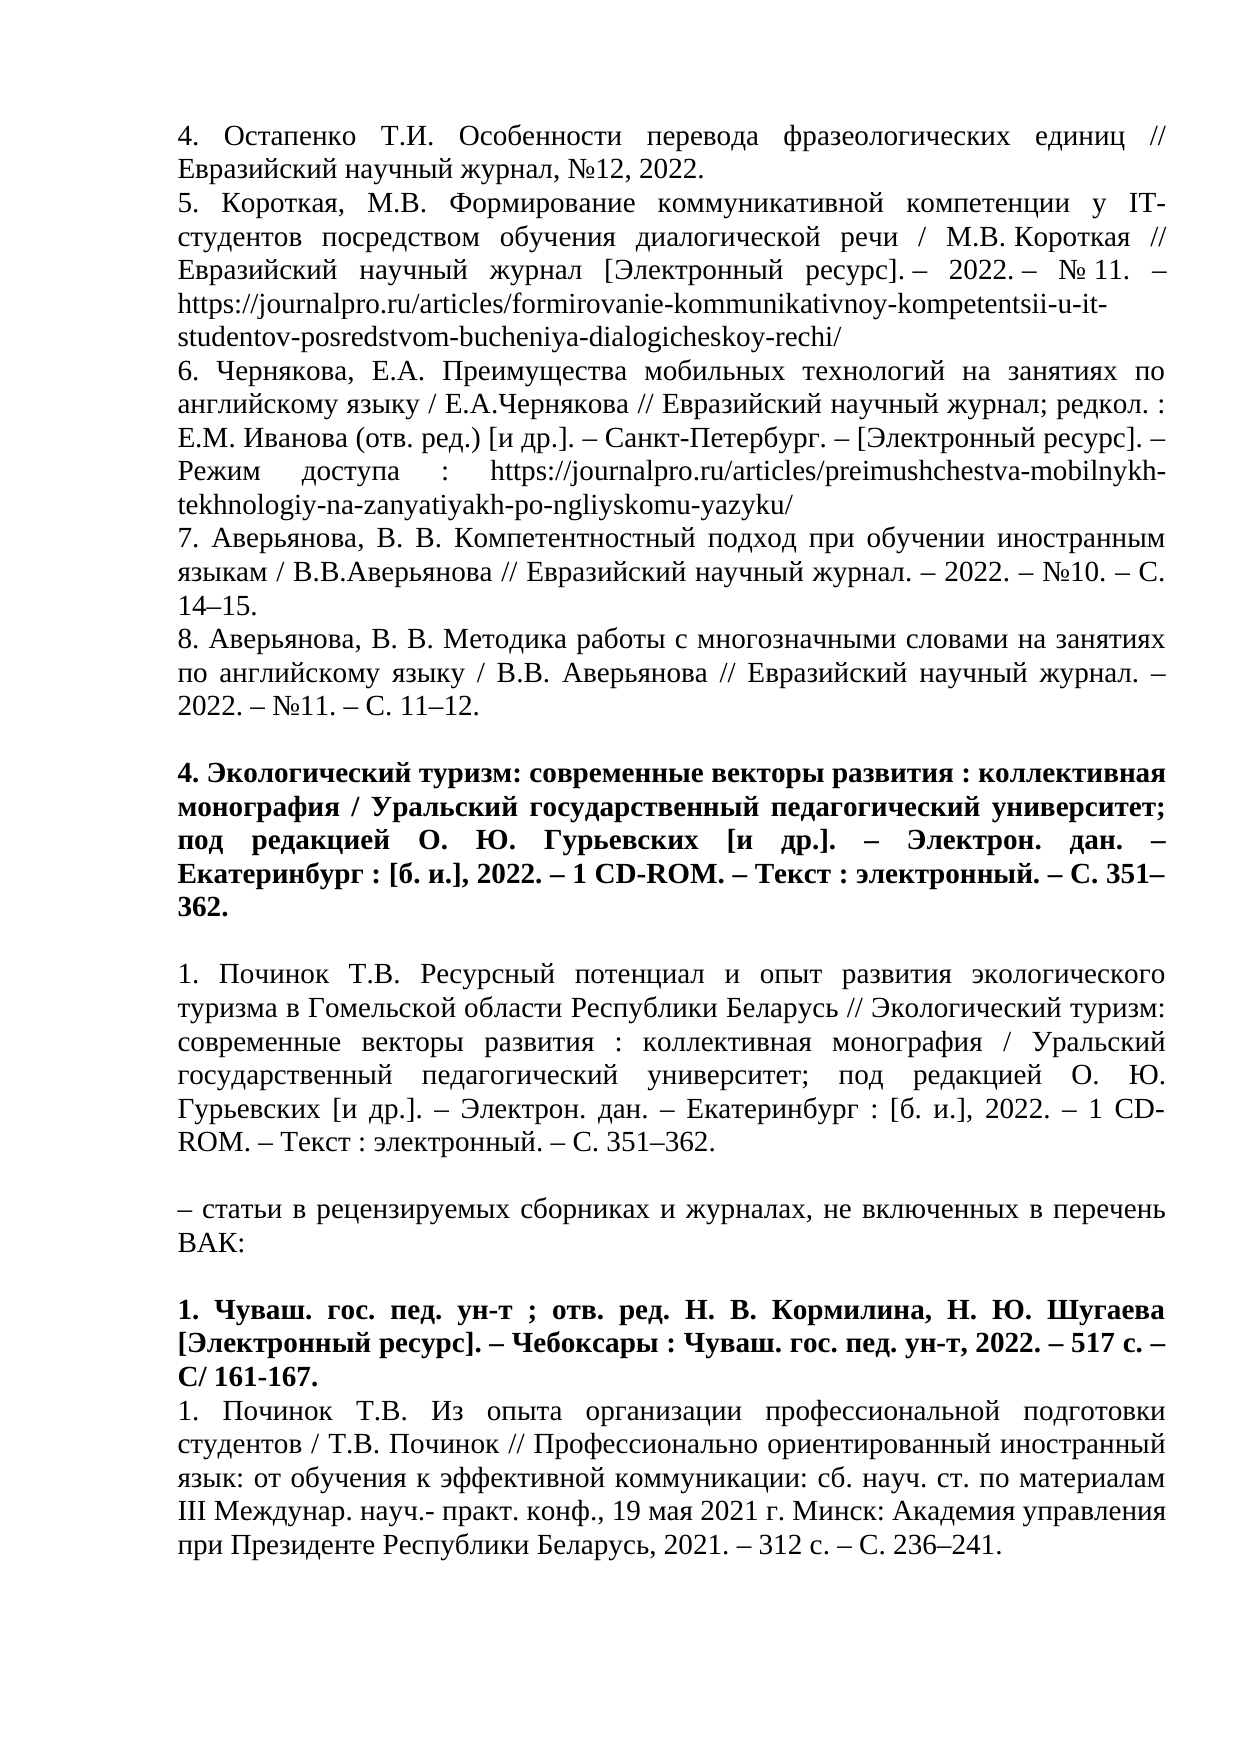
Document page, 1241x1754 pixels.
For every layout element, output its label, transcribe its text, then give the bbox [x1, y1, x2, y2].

text 1. Чуваш. гос. пед. ун-т ; отв. ред. Н. В. Кормилина, Н. Ю. Шугаева [Электронный ресурс]. – Чебоксары : Чуваш. гос. пед. ун-т, 2022. – 517 с. – C/ 161-167. [177, 1292, 1167, 1393]
text 6. Чернякова, Е.А. Преимущества мобильных технологий на занятиях по английскому языку / Е.А.Чернякова // Евразийский научный журнал; редкол. : Е.М. Иванова (отв. ред.) [и др.]. – Санкт-Петербург. – [Электронный ресурс]. – Режим доступа : https://journalpro.ru/articles/preimushchestva-mobilnykh-tekhnologiy-na-zanyatiyakh-po-ngliyskomu-yazyku/ [177, 353, 1167, 521]
text 7. Аверьянова, В. В. Компетентностный подход при обучении иностранным языкам / В.В.Аверьянова // Евразийский научный журнал. – 2022. – №10. – С. 14–15. [177, 521, 1167, 621]
text 8. Аверьянова, В. В. Методика работы с многозначными словами на занятиях по английскому языку / В.В. Аверьянова // Евразийский научный журнал. – 2022. – №11. – С. 11–12. [177, 621, 1167, 722]
text 5. Короткая, М.В. Формирование коммуникативной компетенции у IT-студентов посредством обучения диалогической речи / М.В. Короткая // Евразийский научный журнал [Электронный ресурс]. – 2022. – № 11. – https://journalpro.ru/articles/formirovanie-kommunikativnoy-kompetentsii-u-it-studentov-posredstvom-bucheniya-dialogicheskoy-rechi/ [841, 273, 1167, 353]
list 4. Экологический туризм: современные векторы развития : коллективная монография / Уральский государственный педагогический университет; под редакцией О. Ю. Гурьевских [и др.]. – Электрон. дан. – Екатеринбург : [б. и.], 2022. – 1 CD-ROM. – Текст : электронный. – С. 351–362. [177, 755, 1167, 923]
text 1. Починок Т.В. Из опыта организации профессиональной подготовки студентов / Т.В. Починок // Профессионально ориентированный иностранный язык: от обучения к эффективной коммуникации: сб. науч. ст. по материалам III Междунар. науч.- практ. конф., 19 мая 2021 г. Минск: Академия управления при Президенте Республики Беларусь, 2021. – 312 с. – С. 236–241. [177, 1393, 1167, 1560]
text 4. Остапенко Т.И. Особенности перевода фразеологических единиц // Евразийский научный журнал, №12, 2022. [177, 118, 1167, 185]
text 5. Короткая, М.В. Формирование коммуникативной компетенции у IT-студентов посредством обучения диалогической речи / М.В. Короткая // Евразийский научный журнал [Электронный ресурс]. – 2022. – № 11. – https://journalpro.ru/articles/formirovanie-kommunikativnoy-kompetentsii-u-it-studentov-posredstvom-bucheniya-dialogicheskoy-rechi/ [177, 185, 1167, 286]
text – статьи в рецензируемых сборниках и журналах, не включенных в перечень ВАК: [177, 1191, 1167, 1258]
list 1. Починок Т.В. Ресурсный потенциал и опыт развития экологического туризма в Гомельской области Республики Беларусь // Экологический туризм: современные векторы развития : коллективная монография / Уральский государственный педагогический университет; под редакцией О. Ю. Гурьевских [и др.]. – Электрон. дан. – Екатеринбург : [б. и.], 2022. – 1 CD-ROM. – Текст : электронный. – С. 351–362. [177, 957, 1167, 1158]
